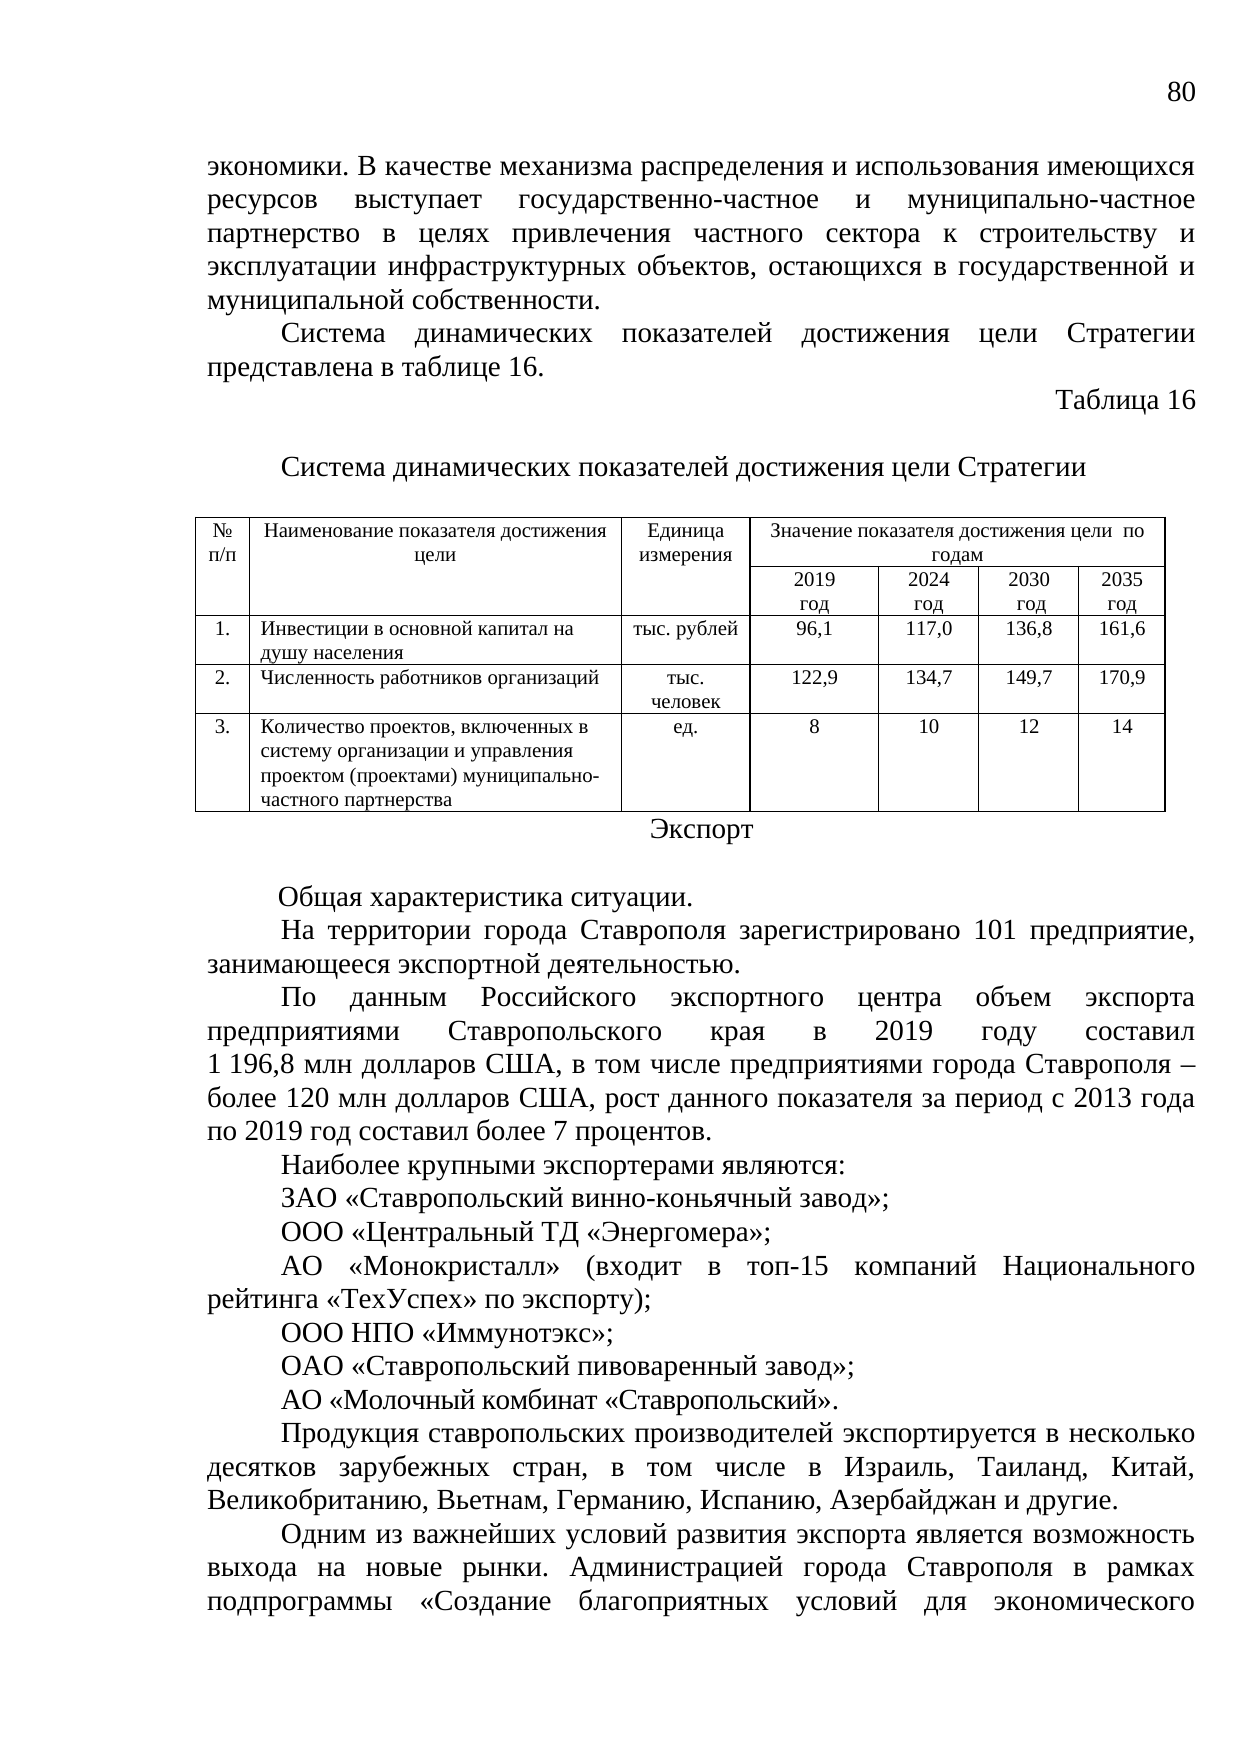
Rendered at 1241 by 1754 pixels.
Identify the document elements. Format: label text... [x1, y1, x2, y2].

text ООО «Центральный ТД «Энергомера»; [207, 1214, 1196, 1248]
table_cell 1. [196, 616, 249, 664]
table_cell 136,8 [979, 616, 1078, 664]
text ЗАО «Ставропольский винно-коньячный завод»; [207, 1181, 1196, 1214]
text Система динамических показателей достижения цели Стратегии [207, 449, 1196, 483]
table_cell тыс. человек [622, 665, 749, 713]
table_cell 134,7 [879, 665, 978, 713]
table_cell 122,9 [751, 665, 878, 713]
table_cell 2035 год [1079, 567, 1164, 615]
table_header Значение показателя достижения цели по годам [751, 518, 1164, 566]
table_cell Численность работников организаций [250, 665, 621, 713]
table_cell 12 [979, 714, 1078, 811]
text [207, 148, 1196, 315]
table_header Единица измерения [622, 518, 749, 615]
table_cell 10 [879, 714, 978, 811]
text Таблица 16 [207, 382, 1196, 416]
table_cell 149,7 [979, 665, 1078, 713]
table_cell 2024 год [879, 567, 978, 615]
table_cell 96,1 [751, 616, 878, 664]
text Продукция ставропольских производителей экспортируется в несколько десятков зарубежных стран, в том числе в Израиль, Таиланд, Китай, Великобританию, Вьетнам, Германию, Испанию, Азербайджан и другие. [207, 1415, 1196, 1516]
table_cell 3. [196, 714, 249, 811]
table_cell 2030 год [979, 567, 1078, 615]
table_cell Количество проектов, включенных в систему организации и управления проектом (проектами) муниципально-частного партнерства [250, 714, 621, 811]
text На территории города Ставрополя зарегистрировано 101 предприятие, занимающееся экспортной деятельностью. [207, 912, 1196, 979]
table_cell 8 [751, 714, 878, 811]
table_cell 2019 год [751, 567, 878, 615]
text АО «Монокристалл» (входит в топ-15 компаний Национального рейтинга «ТехУспех» по экспорту); [207, 1248, 1196, 1315]
table_cell ед. [622, 714, 749, 811]
table_cell тыс. рублей [622, 616, 749, 664]
table_cell 161,6 [1079, 616, 1164, 664]
table_cell Инвестиции в основной капитал на душу населения [250, 616, 621, 664]
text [207, 1516, 1196, 1617]
text ОАО «Ставропольский пивоваренный завод»; [207, 1348, 1196, 1382]
text ООО НПО «Иммунотэкс»; [207, 1315, 1196, 1348]
table_cell 2. [196, 665, 249, 713]
table_header Наименование показателя достижения цели [250, 518, 621, 615]
table_cell 14 [1079, 714, 1164, 811]
table_cell 117,0 [879, 616, 978, 664]
table_header № п/п [196, 518, 249, 615]
table_cell 170,9 [1079, 665, 1164, 713]
text Наиболее крупными экспортерами являются: [207, 1147, 1196, 1181]
text По данным Российского экспортного центра объем экспорта предприятиями Ставропольского края в 2019 году составил 1 196,8 млн долларов США, в том числе предприятиями города Ставрополя – более 120 млн долларов США, рост данного показателя за период с 2013 года по 2019 год составил более 7 процентов. [207, 979, 1196, 1147]
text Экспорт [207, 812, 1196, 845]
text АО «Молочный комбинат «Ставропольский». [207, 1382, 1196, 1415]
text Система динамических показателей достижения цели Стратегии представлена в таблице 16. [207, 315, 1196, 382]
text Общая характеристика ситуации. [207, 879, 1196, 912]
